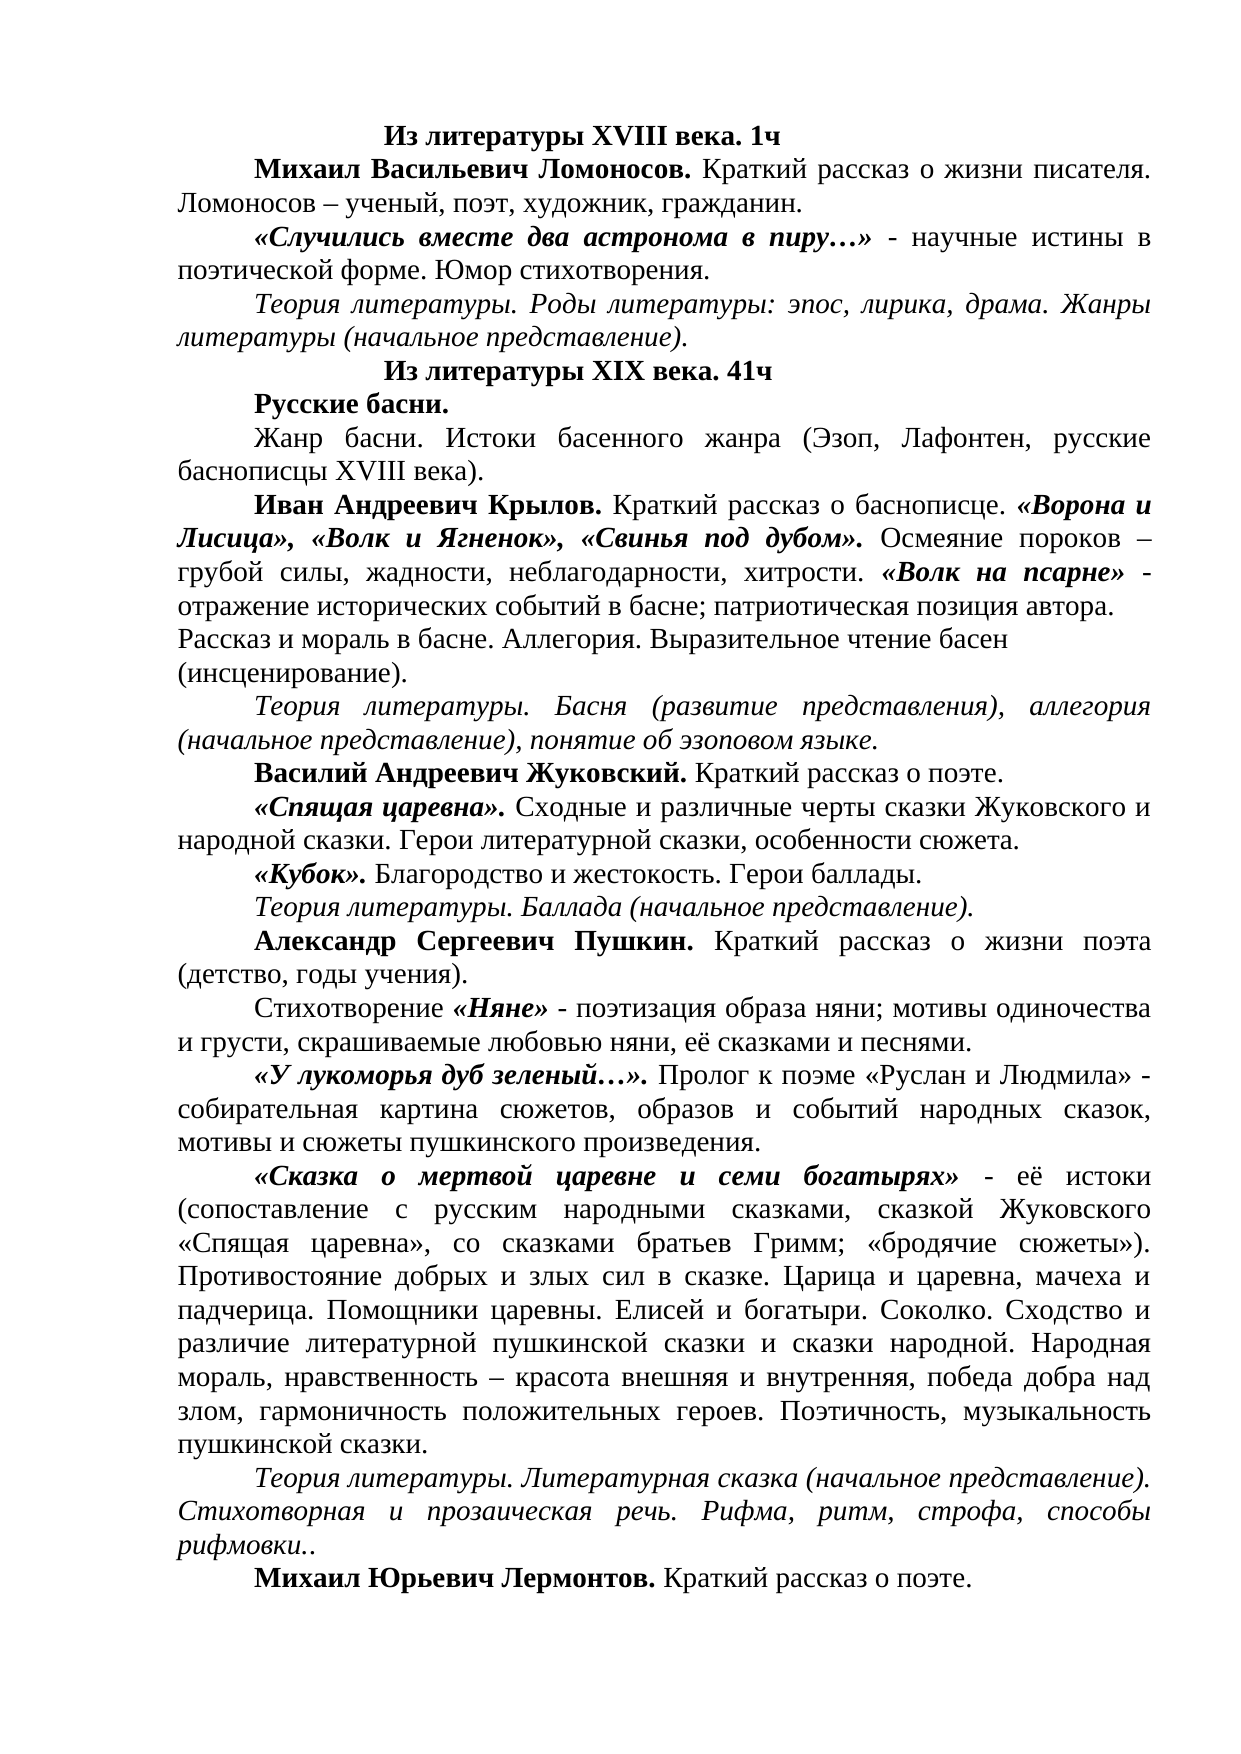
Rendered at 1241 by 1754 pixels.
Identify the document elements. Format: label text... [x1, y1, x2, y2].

text «У лукоморья дуб зеленый…». Пролог к поэме «Руслан и Людмила» - собирательная картина сюжетов, образов и событий народных сказок, мотивы и сюжеты пушкинского произведения. [177, 1057, 1152, 1158]
text Михаил Юрьевич Лермонтов. Краткий рассказ о поэте. [177, 1560, 1152, 1594]
text Иван Андреевич Крылов. Краткий рассказ о баснописце. «Ворона и Лисица», «Волк и Ягненок», «Свинья под дубом». Осмеяние пороков – грубой силы, жадности, неблагодарности, хитрости. «Волк на псарне» - отражение исторических событий в басне; патриотическая позиция автора. [177, 487, 1152, 621]
text «Кубок». Благородство и жестокость. Герои баллады. [177, 856, 1152, 889]
text Александр Сергеевич Пушкин. Краткий рассказ о жизни поэта (детство, годы учения). [177, 923, 1152, 990]
text Из литературы XIX века. 41ч [177, 353, 1152, 386]
text Русские басни. [177, 386, 1152, 420]
text «Случились вместе два астронома в пиру…» - научные истины в поэтической форме. Юмор стихотворения. [177, 219, 1152, 286]
text Теория литературы. Роды литературы: эпос, лирика, драма. Жанры литературы (начальное представление). [177, 286, 1152, 353]
text «Сказка о мертвой царевне и семи богатырях» - её истоки (сопоставление с русским народными сказками, сказкой Жуковского «Спящая царевна», со сказками братьев Гримм; «бродячие сюжеты»). Противостояние добрых и злых сил в сказке. Царица и царевна, мачеха и падчерица. Помощники царевны. Елисей и богатыри. Соколко. Сходство и различие литературной пушкинской сказки и сказки народной. Народная мораль, нравственность – красота внешняя и внутренняя, победа добра над злом, гармоничность положительных героев. Поэтичность, музыкальность пушкинской сказки. [177, 1158, 1152, 1460]
text Василий Андреевич Жуковский. Краткий рассказ о поэте. [177, 755, 1152, 789]
text Жанр басни. Истоки басенного жанра (Эзоп, Лафонтен, русские баснописцы XVIII века). [177, 420, 1152, 487]
text Михаил Васильевич Ломоносов. Краткий рассказ о жизни писателя. Ломоносов – ученый, поэт, художник, гражданин. [177, 152, 1152, 219]
text Теория литературы. Литературная сказка (начальное представление). Стихотворная и прозаическая речь. Рифма, ритм, строфа, способы рифмовки.. [177, 1460, 1152, 1560]
text Теория литературы. Басня (развитие представления), аллегория (начальное представление), понятие об эзоповом языке. [177, 688, 1152, 755]
text Рассказ и мораль в басне. Аллегория. Выразительное чтение басен (инсценирование). [177, 621, 1152, 688]
text Стихотворение «Няне» - поэтизация образа няни; мотивы одиночества и грусти, скрашиваемые любовью няни, её сказками и песнями. [177, 990, 1152, 1057]
text Теория литературы. Баллада (начальное представление). [177, 889, 1152, 923]
text «Спящая царевна». Сходные и различные черты сказки Жуковского и народной сказки. Герои литературной сказки, особенности сюжета. [177, 789, 1152, 856]
text Из литературы XVIII века. 1ч [177, 118, 1152, 152]
